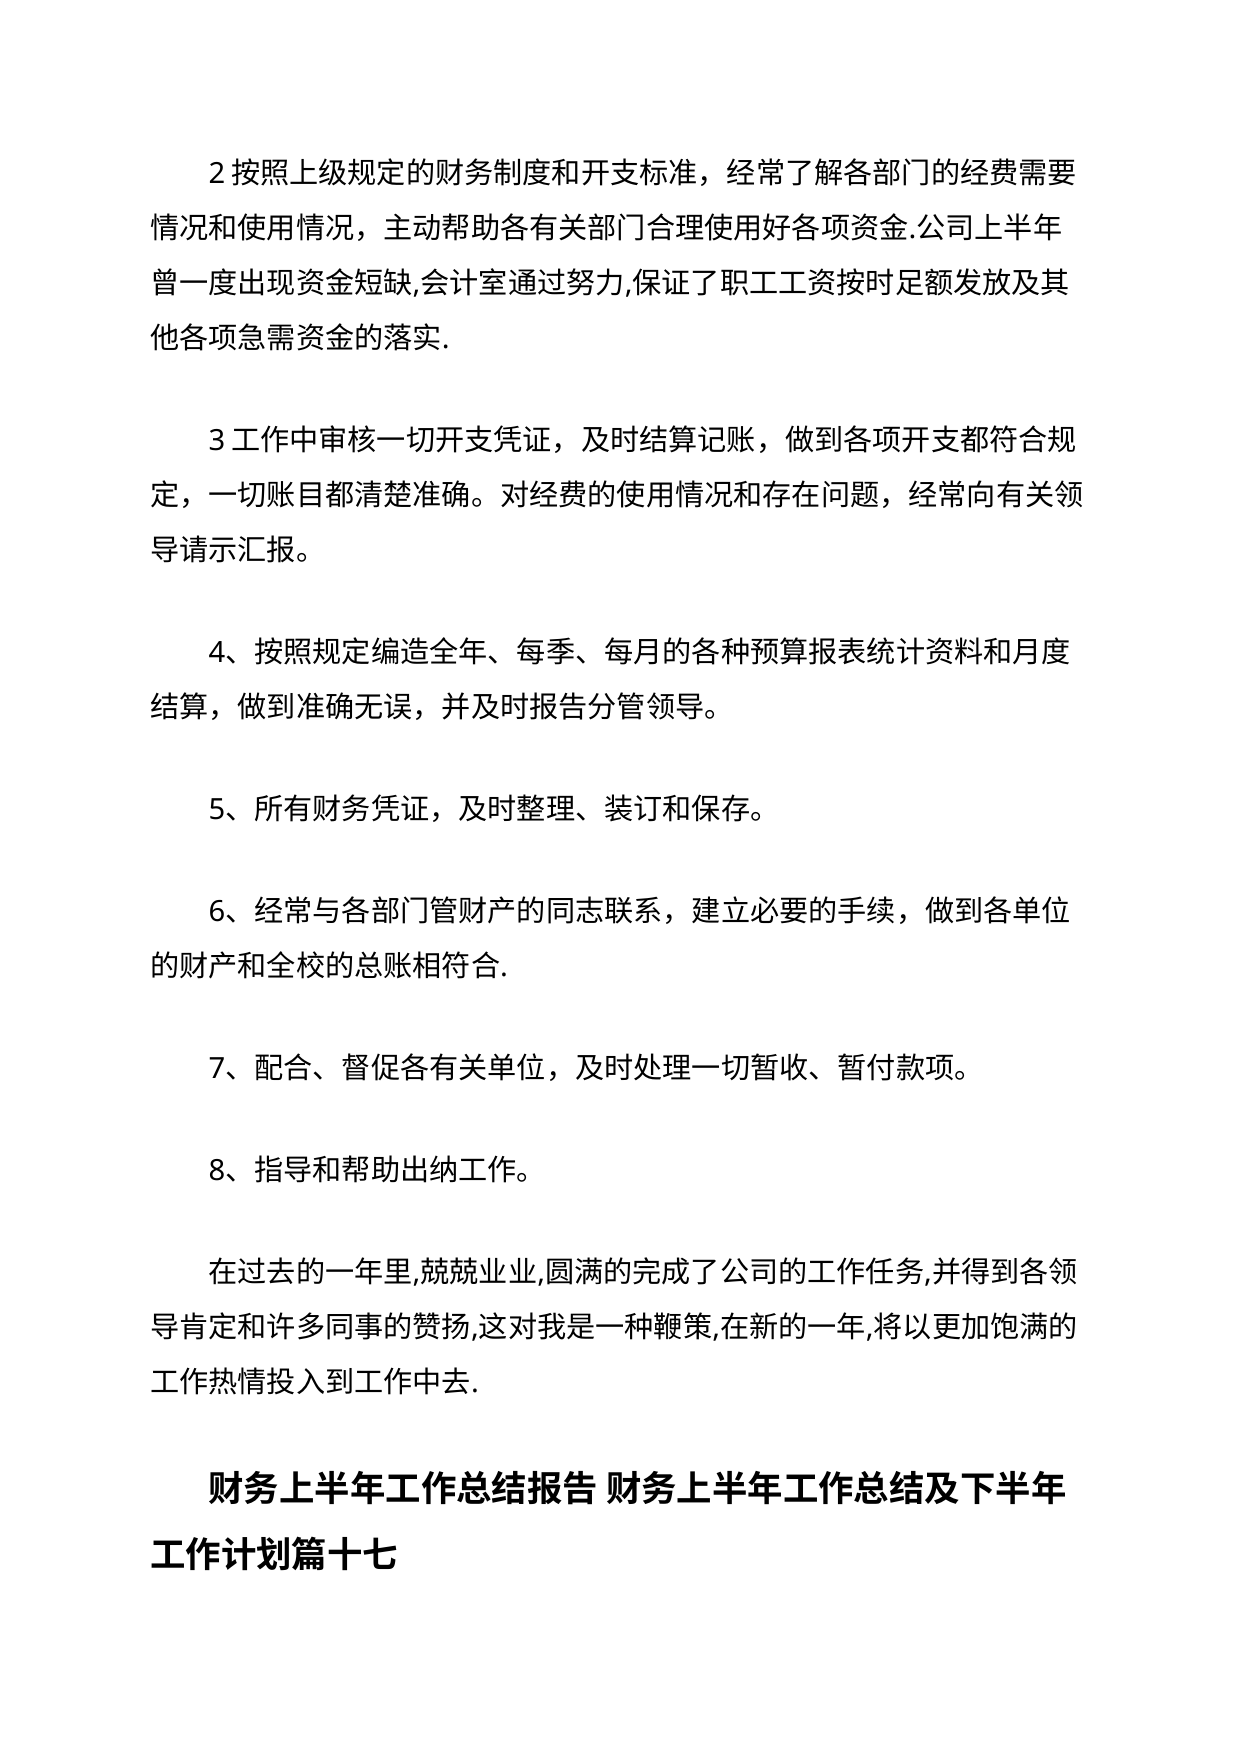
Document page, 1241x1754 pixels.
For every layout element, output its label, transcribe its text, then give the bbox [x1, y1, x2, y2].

text 8、指导和帮助出纳工作。 [150, 1146, 1090, 1189]
text 2按照上级规定的财务制度和开支标准，经常了解各部门的经费需要情况和使用情况，主动帮助各有关部门合理使用好各项资金.公司上半年曾一度出现资金短缺,会计室通过努力,保证了职工工资按时足额发放及其他各项急需资金的落实. [150, 150, 1090, 357]
text 3工作中审核一切开支凭证，及时结算记账，做到各项开支都符合规定，一切账目都清楚准确。对经费的使用情况和存在问题，经常向有关领导请示汇报。 [150, 417, 1090, 569]
text 在过去的一年里,兢兢业业,圆满的完成了公司的工作任务,并得到各领导肯定和许多同事的赞扬,这对我是一种鞭策,在新的一年,将以更加饱满的工作热情投入到工作中去. [150, 1248, 1090, 1401]
text 4、按照规定编造全年、每季、每月的各种预算报表统计资料和月度结算，做到准确无误，并及时报告分管领导。 [150, 629, 1090, 726]
text 5、所有财务凭证，及时整理、装订和保存。 [150, 785, 1090, 828]
text 6、经常与各部门管财产的同志联系，建立必要的手续，做到各单位的财产和全校的总账相符合. [150, 887, 1090, 985]
text 7、配合、督促各有关单位，及时处理一切暂收、暂付款项。 [150, 1044, 1090, 1087]
text 财务上半年工作总结报告 财务上半年工作总结及下半年工作计划篇十七 [150, 1460, 1090, 1578]
